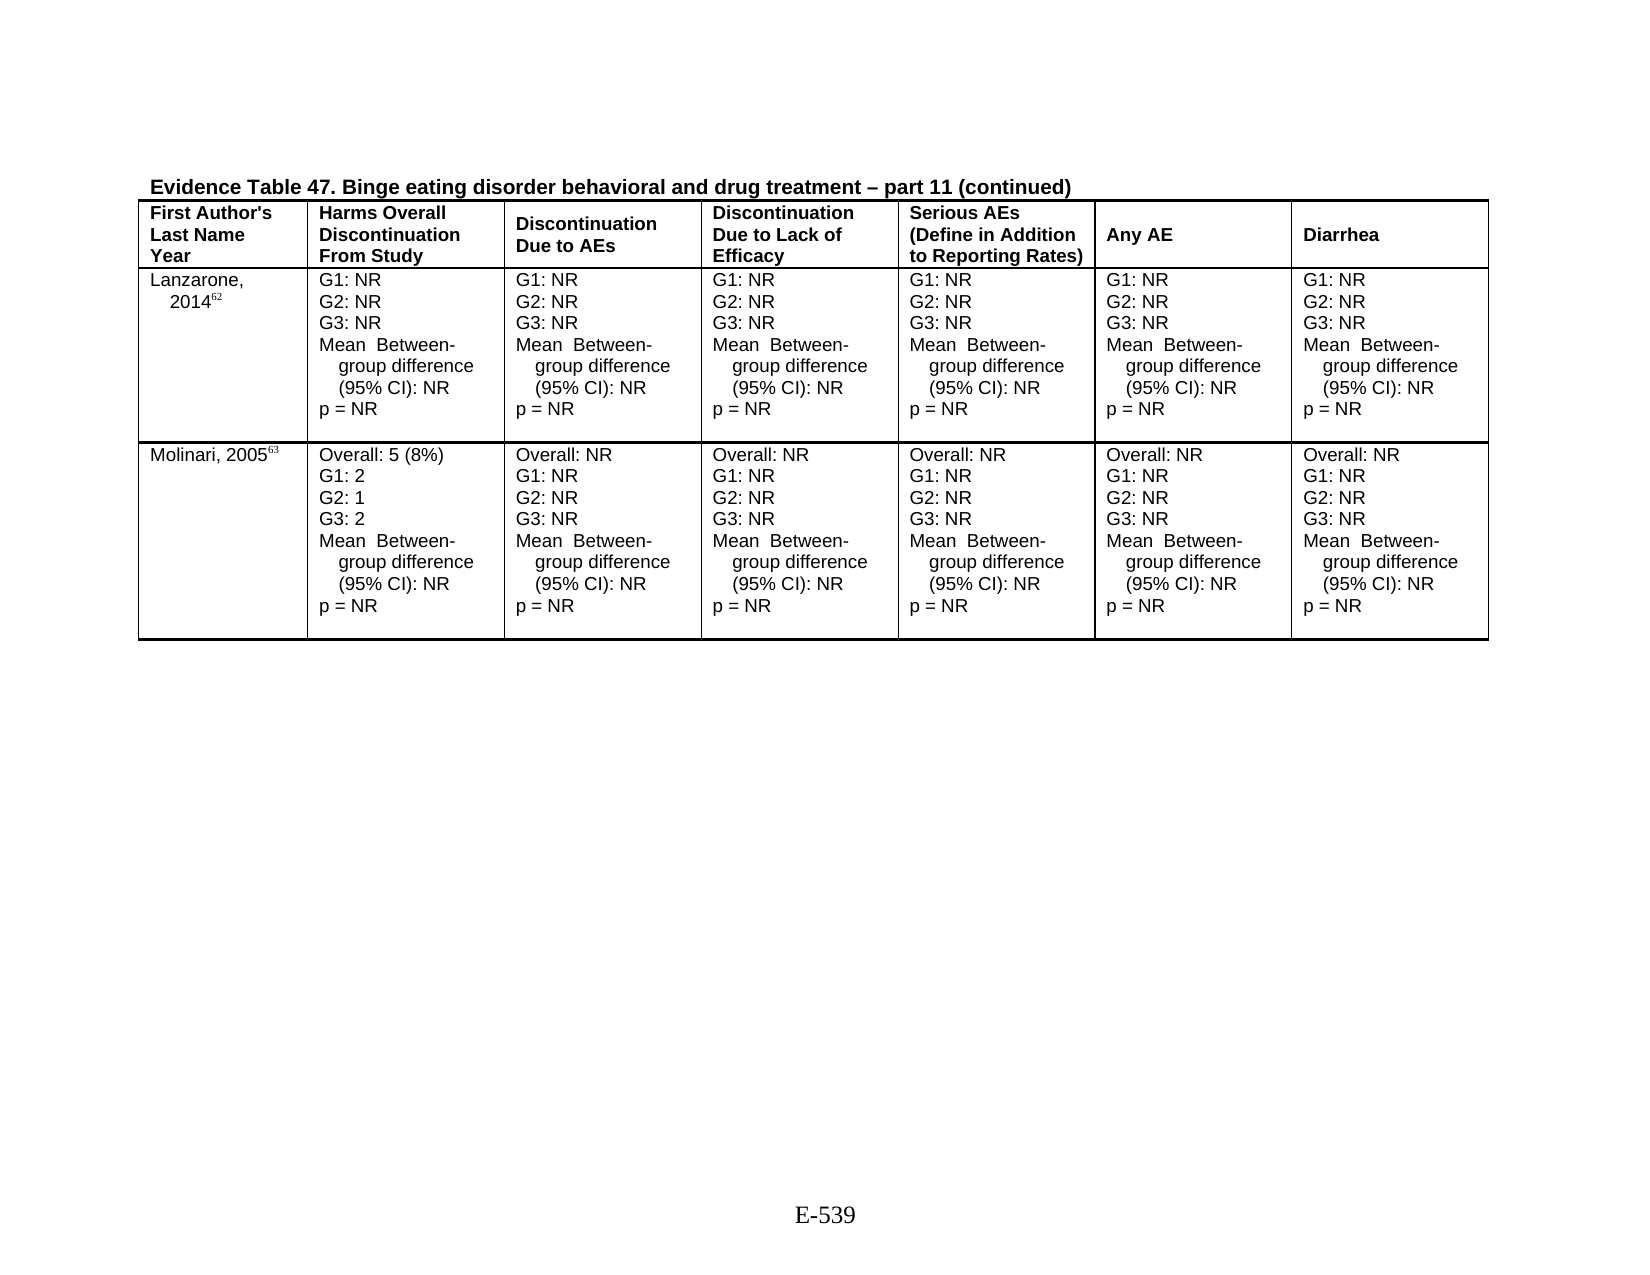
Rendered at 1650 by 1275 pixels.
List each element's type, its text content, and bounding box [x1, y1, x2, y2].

table_header First Author's Last Name Year [139, 202, 307, 267]
table_cell Overall: NR G1: NR G2: NR G3: NR Mean Between-group difference (95% CI): NR p = NR [702, 444, 898, 637]
table_header Diarrhea [1292, 202, 1488, 267]
table_cell G1: NR G2: NR G3: NR Mean Between-group difference (95% CI): NR p = NR [702, 269, 898, 441]
table_cell Overall: 5 (8%) G1: 2 G2: 1 G3: 2 Mean Between-group difference (95% CI): NR p = NR [308, 444, 504, 637]
table_cell G1: NR G2: NR G3: NR Mean Between-group difference (95% CI): NR p = NR [1096, 269, 1291, 441]
table_header Discontinuation Due to Lack of Efficacy [702, 202, 898, 267]
table_cell Overall: NR G1: NR G2: NR G3: NR Mean Between-group difference (95% CI): NR p = NR [505, 444, 701, 637]
table_cell Overall: NR G1: NR G2: NR G3: NR Mean Between-group difference (95% CI): NR p = NR [899, 444, 1094, 637]
table_cell G1: NR G2: NR G3: NR Mean Between-group difference (95% CI): NR p = NR [308, 269, 504, 441]
table_cell G1: NR G2: NR G3: NR Mean Between-group difference (95% CI): NR p = NR [505, 269, 701, 441]
table_header Any AE [1096, 202, 1291, 267]
table_cell Molinari, 200563 [139, 444, 307, 637]
table_header Harms Overall Discontinuation From Study [308, 202, 504, 267]
title Evidence Table 47. Binge eating disorder behavioral and drug treatment – part 11 (continued) [150, 175, 1500, 199]
table_cell G1: NR G2: NR G3: NR Mean Between-group difference (95% CI): NR p = NR [1292, 269, 1488, 441]
table_header Discontinuation Due to AEs [505, 202, 701, 267]
table_cell Overall: NR G1: NR G2: NR G3: NR Mean Between-group difference (95% CI): NR p = NR [1292, 444, 1488, 637]
table_cell Overall: NR G1: NR G2: NR G3: NR Mean Between-group difference (95% CI): NR p = NR [1096, 444, 1291, 637]
table_header Serious AEs (Define in Addition to Reporting Rates) [899, 202, 1094, 267]
table_cell G1: NR G2: NR G3: NR Mean Between-group difference (95% CI): NR p = NR [899, 269, 1094, 441]
table_cell Lanzarone, 201462 [139, 269, 307, 441]
